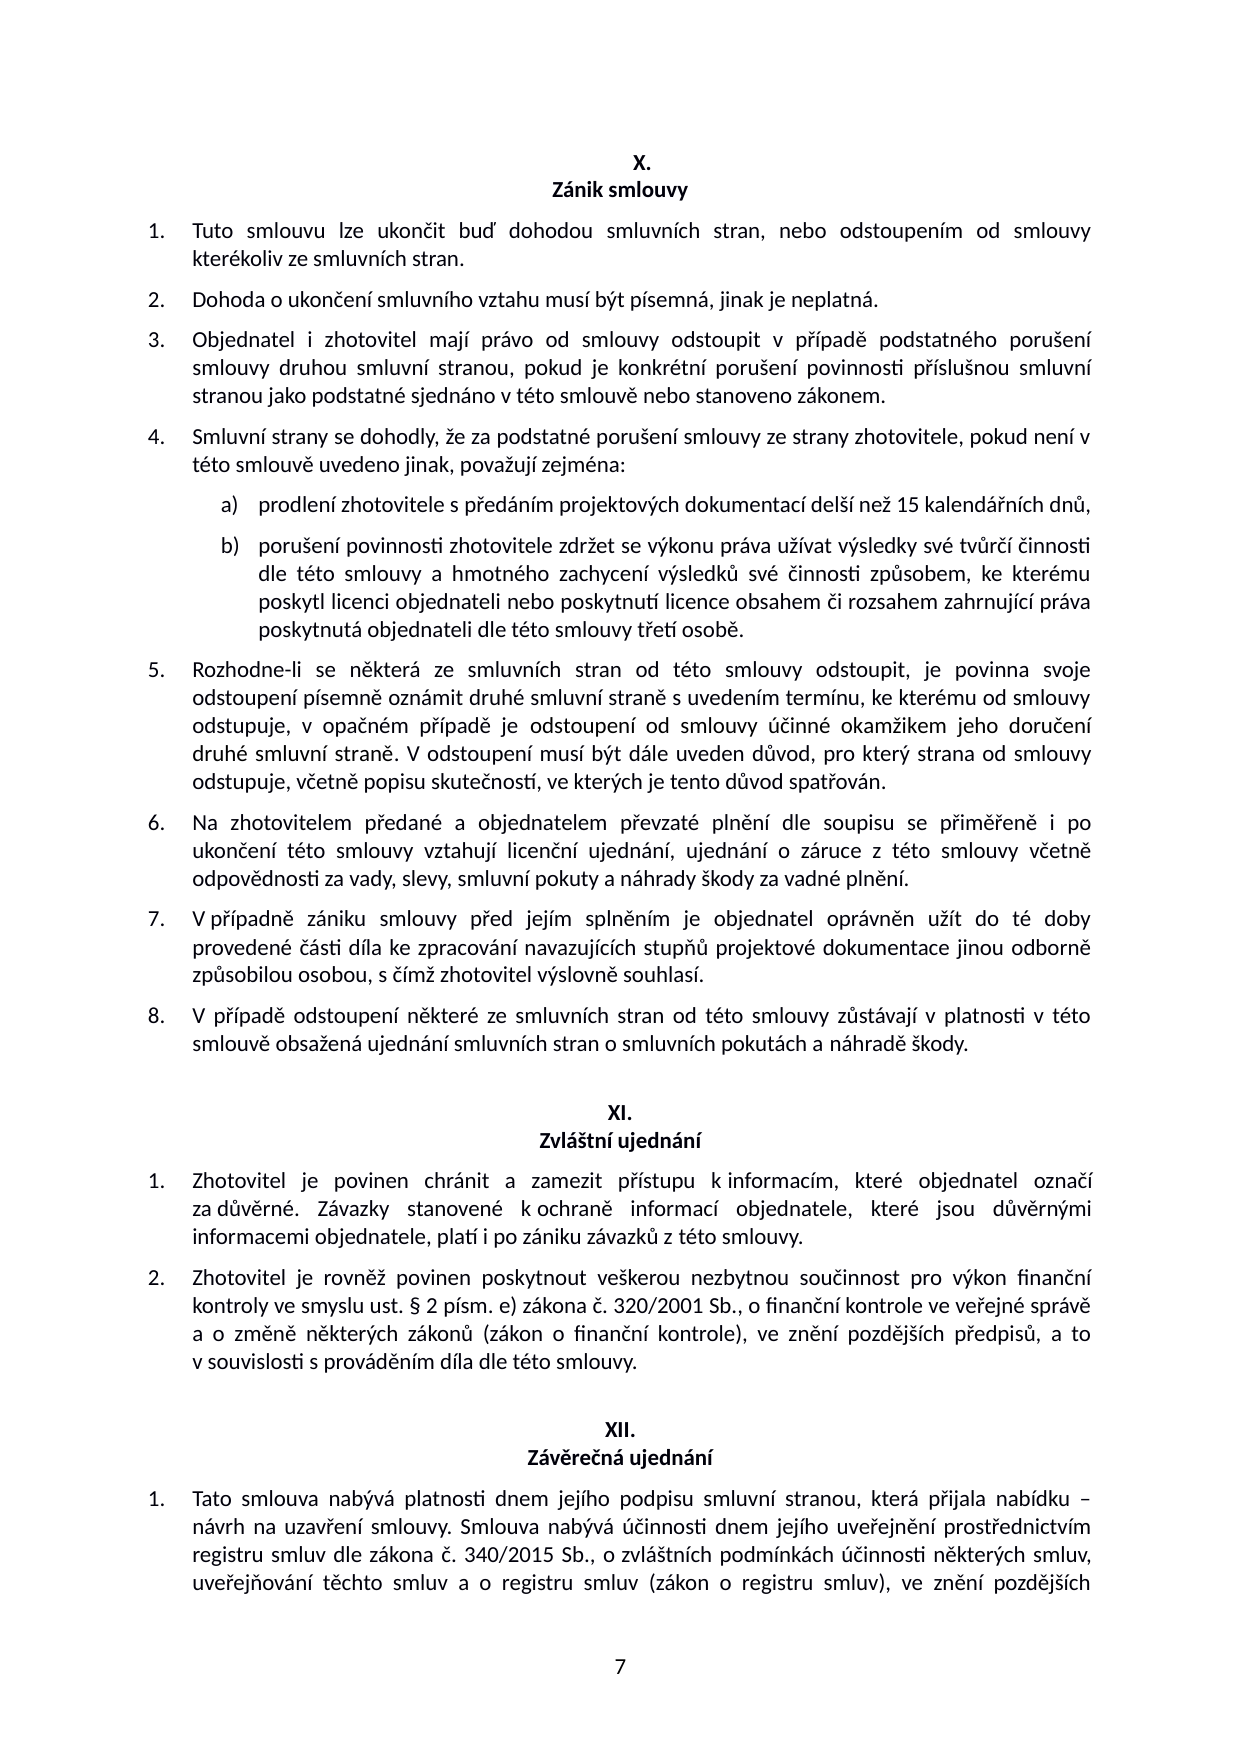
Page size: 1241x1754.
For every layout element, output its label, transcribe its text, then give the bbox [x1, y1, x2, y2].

list porušení povinnosti zhotovitele zdržet se výkonu práva užívat výsledky své tvůrčí činnosti dle této smlouvy a hmotného zachycení výsledků své činnosti způsobem, ke kterému poskytl licenci objednateli nebo poskytnutí licence obsahem či rozsahem zahrnující práva poskytnutá objednateli dle této smlouvy třetí osobě. [221, 531, 1093, 643]
list V případě odstoupení některé ze smluvních stran od této smlouvy zůstávají v platnosti v této smlouvě obsažená ujednání smluvních stran o smluvních pokutách a náhradě škody. [148, 1001, 1093, 1057]
list Objednatel i zhotovitel mají právo od smlouvy odstoupit v případě podstatného porušení smlouvy druhou smluvní stranou, pokud je konkrétní porušení povinnosti příslušnou smluvní stranou jako podstatné sjednáno v této smlouvě nebo stanoveno zákonem. [148, 325, 1093, 409]
list prodlení zhotovitele s předáním projektových dokumentací delší než 15 kalendářních dnů, [221, 490, 1093, 518]
text X. [192, 148, 1093, 176]
list Tuto smlouvu lze ukončit buď dohodou smluvních stran, nebo odstoupením od smlouvy kterékoliv ze smluvních stran. [148, 216, 1093, 272]
text Zvláštní ujednání [148, 1126, 1093, 1154]
list Dohoda o ukončení smluvního vztahu musí být písemná, jinak je neplatná. [148, 285, 1093, 313]
list V případně zániku smlouvy před jejím splněním je objednatel oprávněn užít do té doby provedené části díla ke zpracování navazujících stupňů projektové dokumentace jinou odborně způsobilou osobou, s čímž zhotovitel výslovně souhlasí. [148, 904, 1093, 989]
text Zánik smlouvy [148, 176, 1093, 204]
text Závěrečná ujednání [148, 1443, 1093, 1471]
list Zhotovitel je povinen chránit a zamezit přístupu k informacím, které objednatel označí za důvěrné. Závazky stanovené k ochraně informací objednatele, které jsou důvěrnými informacemi objednatele, platí i po zániku závazků z této smlouvy. [148, 1166, 1093, 1250]
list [148, 1484, 1093, 1596]
list Na zhotovitelem předané a objednatelem převzaté plnění dle soupisu se přiměřeně i po ukončení této smlouvy vztahují licenční ujednání, ujednání o záruce z této smlouvy včetně odpovědnosti za vady, slevy, smluvní pokuty a náhrady škody za vadné plnění. [148, 808, 1093, 892]
list Zhotovitel je rovněž povinen poskytnout veškerou nezbytnou součinnost pro výkon finanční kontroly ve smyslu ust. § 2 písm. e) zákona č. 320/2001 Sb., o finanční kontrole ve veřejné správě a o změně některých zákonů (zákon o finanční kontrole), ve znění pozdějších předpisů, a to v souvislosti s prováděním díla dle této smlouvy. [148, 1263, 1093, 1375]
list Smluvní strany se dohodly, že za podstatné porušení smlouvy ze strany zhotovitele, pokud není v této smlouvě uvedeno jinak, považují zejména: [148, 422, 1093, 478]
text XII. [148, 1415, 1093, 1443]
list Rozhodne-li se některá ze smluvních stran od této smlouvy odstoupit, je povinna svoje odstoupení písemně oznámit druhé smluvní straně s uvedením termínu, ke kterému od smlouvy odstupuje, v opačném případě je odstoupení od smlouvy účinné okamžikem jeho doručení druhé smluvní straně. V odstoupení musí být dále uveden důvod, pro který strana od smlouvy odstupuje, včetně popisu skutečností, ve kterých je tento důvod spatřován. [148, 655, 1093, 796]
text XI. [148, 1098, 1093, 1126]
